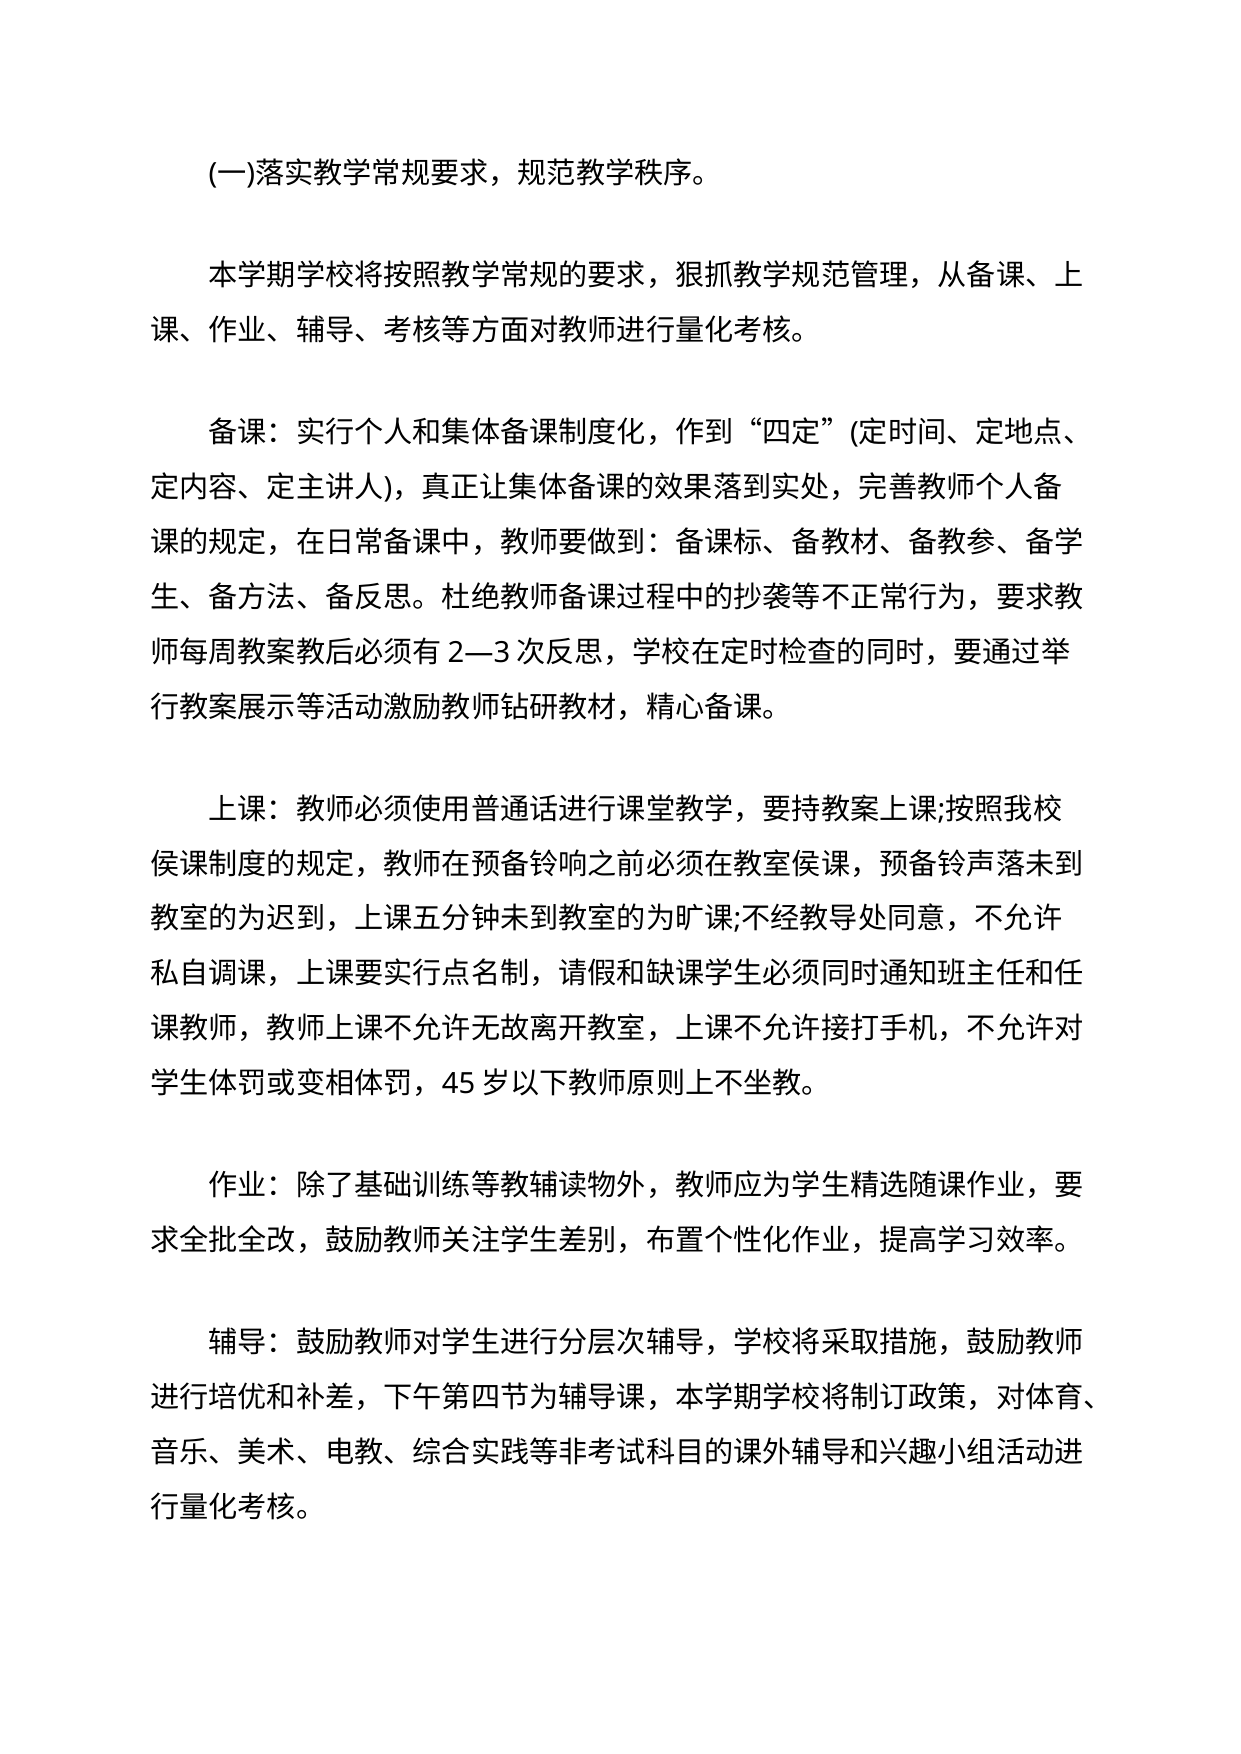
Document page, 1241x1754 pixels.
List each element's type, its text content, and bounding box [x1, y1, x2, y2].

text 本学期学校将按照教学常规的要求，狠抓教学规范管理，从备课、上课、作业、辅导、考核等方面对教师进行量化考核。 [150, 252, 1090, 349]
text 辅导：鼓励教师对学生进行分层次辅导，学校将采取措施，鼓励教师进行培优和补差，下午第四节为辅导课，本学期学校将制订政策，对体育、音乐、美术、电教、综合实践等非考试科目的课外辅导和兴趣小组活动进行量化考核。 [150, 1318, 1090, 1526]
text 备课：实行个人和集体备课制度化，作到“四定”(定时间、定地点、定内容、定主讲人)，真正让集体备课的效果落到实处，完善教师个人备课的规定，在日常备课中，教师要做到：备课标、备教材、备教参、备学生、备方法、备反思。杜绝教师备课过程中的抄袭等不正常行为，要求教师每周教案教后必须有2—3次反思，学校在定时检查的同时，要通过举行教案展示等活动激励教师钻研教材，精心备课。 [150, 409, 1090, 726]
text (一)落实教学常规要求，规范教学秩序。 [150, 150, 1090, 192]
text 上课：教师必须使用普通话进行课堂教学，要持教案上课;按照我校侯课制度的规定，教师在预备铃响之前必须在教室侯课，预备铃声落未到教室的为迟到，上课五分钟未到教室的为旷课;不经教导处同意，不允许私自调课，上课要实行点名制，请假和缺课学生必须同时通知班主任和任课教师，教师上课不允许无故离开教室，上课不允许接打手机，不允许对学生体罚或变相体罚，45岁以下教师原则上不坐教。 [150, 785, 1090, 1102]
text 作业：除了基础训练等教辅读物外，教师应为学生精选随课作业，要求全批全改，鼓励教师关注学生差别，布置个性化作业，提高学习效率。 [150, 1162, 1090, 1259]
